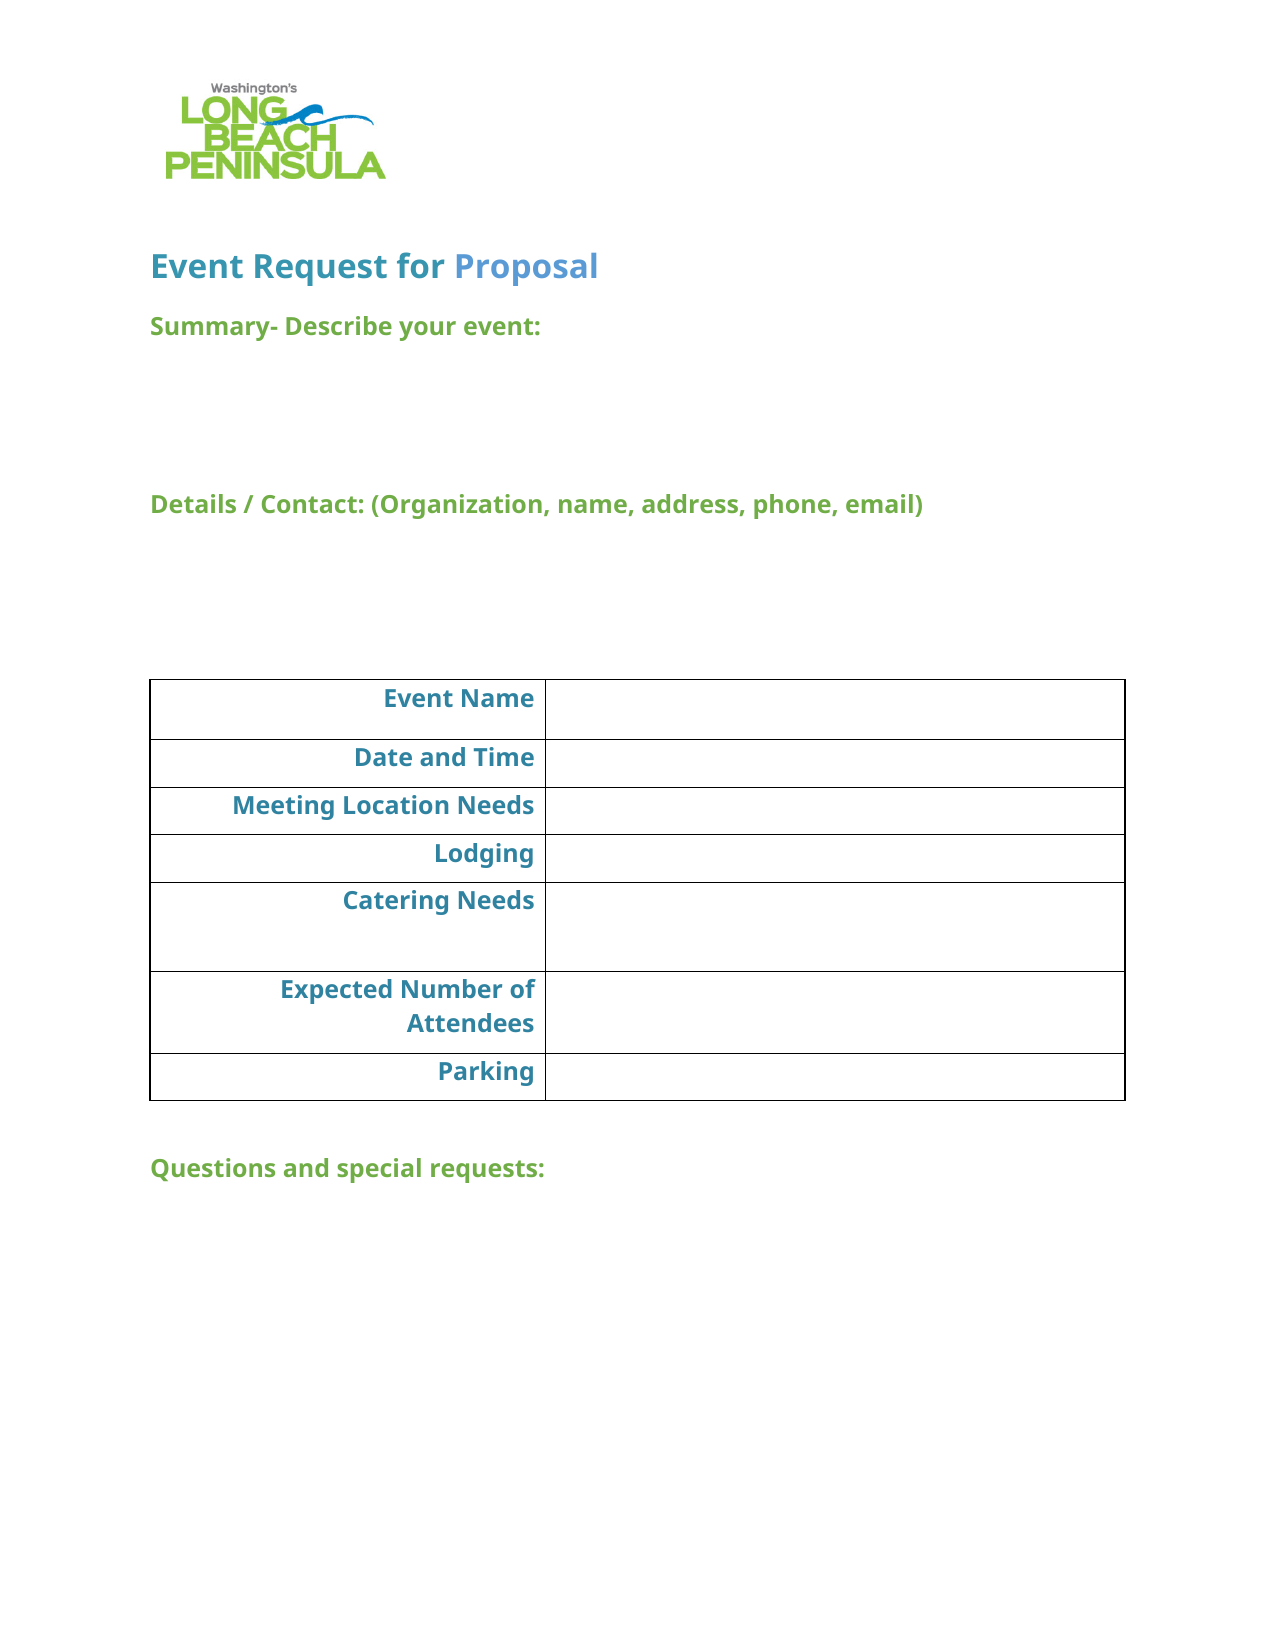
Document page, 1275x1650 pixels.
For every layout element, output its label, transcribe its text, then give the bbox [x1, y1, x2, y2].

table_cell [546, 740, 1124, 787]
table_cell Parking [151, 1054, 545, 1100]
subtitle Details / Contact: (Organization, name, address, phone, email) [150, 487, 1125, 521]
picture [150, 75, 397, 193]
table_cell [546, 883, 1124, 971]
subtitle Summary- Describe your event: [150, 309, 1125, 343]
table_cell [546, 835, 1124, 882]
table_cell Catering Needs [151, 883, 545, 971]
table_cell [546, 1054, 1124, 1100]
table_cell Lodging [151, 835, 545, 882]
table_cell Expected Number of Attendees [151, 972, 545, 1052]
table_header [546, 680, 1124, 739]
subtitle Questions and special requests: [150, 1151, 1125, 1185]
table_cell Date and Time [151, 740, 545, 787]
table_cell Meeting Location Needs [151, 788, 545, 834]
subtitle Event Request for Proposal [150, 243, 1125, 288]
table_cell [546, 972, 1124, 1052]
table_cell [546, 788, 1124, 834]
table_header Event Name [151, 680, 545, 739]
